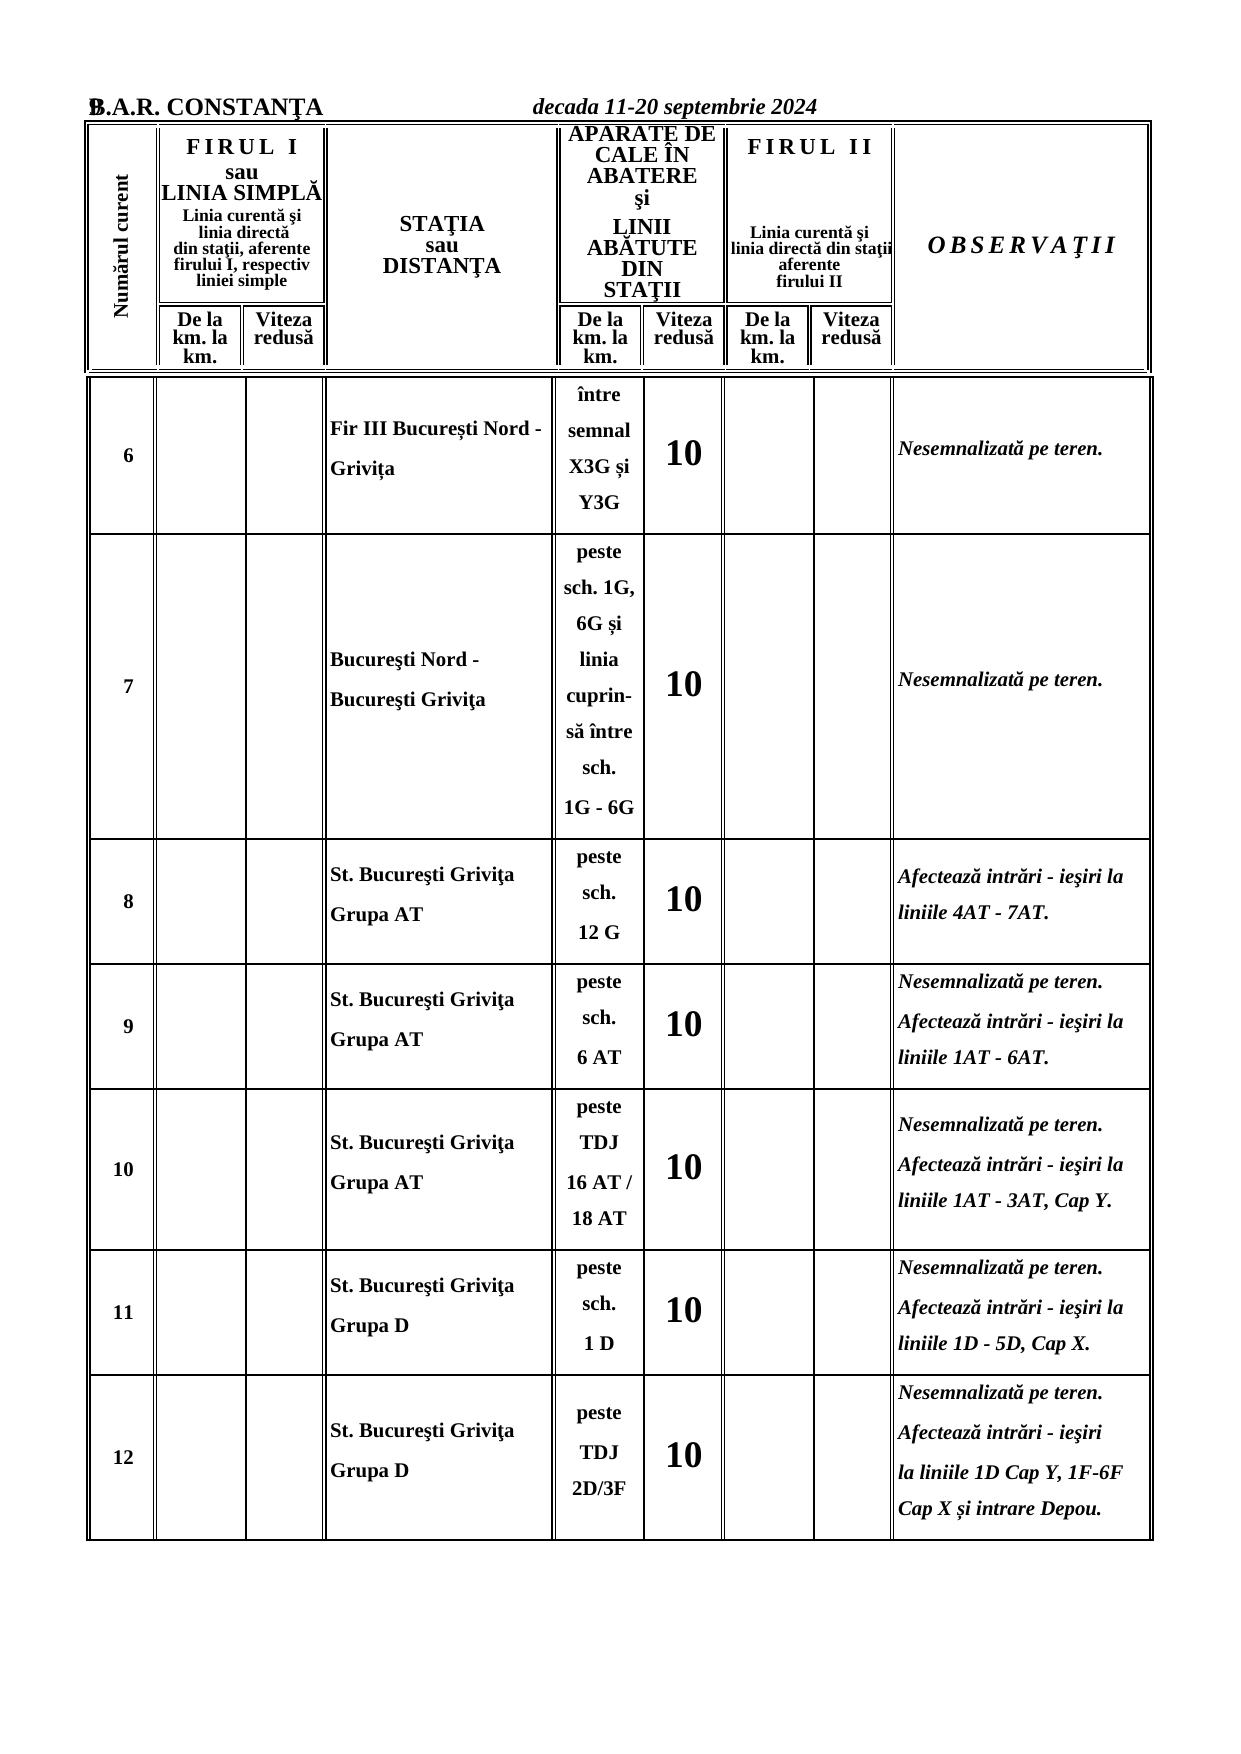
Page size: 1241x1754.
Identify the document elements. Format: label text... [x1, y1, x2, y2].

table_cell [815, 1251, 890, 1374]
table_cell [91, 1251, 153, 1374]
table_cell Bucureşti Nord - Bucureşti Griviţa [327, 535, 551, 838]
table_cell [725, 1376, 813, 1539]
table_cell [815, 1376, 890, 1539]
table_cell Nesemnalizată pe teren. [894, 535, 1149, 838]
table_cell Fir III București Nord - Grivița [327, 378, 551, 532]
table_cell Nesemnalizată pe teren. Afectează intrări - ieşiri la liniile 1AT - 3AT, Cap Y. [894, 1090, 1149, 1249]
table_cell [91, 1376, 153, 1539]
table_cell peste sch. 1G, 6G și linia cuprin-să între sch. 1G - 6G [556, 535, 643, 838]
table_cell între semnal X3G și Y3G [556, 378, 643, 532]
table_cell [157, 1251, 245, 1374]
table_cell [894, 378, 1149, 532]
table_cell 10 [645, 1090, 721, 1249]
table_cell [91, 1090, 153, 1249]
table_cell [157, 840, 245, 963]
table_cell [91, 965, 153, 1088]
table_cell 10 [645, 840, 721, 963]
table_cell [91, 378, 153, 532]
table_cell [725, 840, 813, 963]
table_cell [815, 840, 890, 963]
table_cell 10 [645, 1376, 721, 1539]
table_cell [247, 965, 322, 1088]
table_cell peste TDJ 16 AT / 18 AT [556, 1090, 643, 1249]
table_cell Nesemnalizată pe teren. Afectează intrări - ieşiri la liniile 1D Cap Y, 1F-6F Cap X și intrare Depou. [894, 1376, 1149, 1539]
table_cell St. Bucureşti Griviţa Grupa AT [327, 965, 551, 1088]
table_cell [247, 1090, 322, 1249]
table_cell 10 [645, 965, 721, 1088]
table_cell [157, 965, 245, 1088]
table_cell [815, 535, 890, 838]
table_cell [247, 840, 322, 963]
table_cell [815, 1090, 890, 1249]
table_cell [725, 1090, 813, 1249]
table_cell [725, 965, 813, 1088]
table_cell [247, 535, 322, 838]
table_cell [725, 1251, 813, 1374]
table_cell [247, 378, 322, 532]
table_cell peste TDJ 2D/3F [556, 1376, 643, 1539]
table_cell St. Bucureşti Griviţa Grupa AT [327, 840, 551, 963]
table_cell [725, 535, 813, 838]
table_cell [725, 378, 813, 532]
table_cell 10 [645, 535, 721, 838]
table_cell peste sch. 12 G [556, 840, 643, 963]
table_cell St. Bucureşti Griviţa Grupa AT [327, 1090, 551, 1249]
table_cell Afectează intrări - ieşiri la liniile 4AT - 7AT. [894, 840, 1149, 963]
table_cell [157, 378, 245, 532]
table_cell [247, 1251, 322, 1374]
table_cell [91, 535, 153, 838]
table_cell [157, 1090, 245, 1249]
table_cell peste sch. 1 D [556, 1251, 643, 1374]
table_cell [157, 535, 245, 838]
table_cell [327, 1376, 551, 1539]
table_cell St. Bucureşti Griviţa Grupa D [327, 1251, 551, 1374]
table_cell 10 [645, 378, 721, 532]
table_cell [815, 965, 890, 1088]
table_cell [815, 378, 890, 532]
table_cell peste sch. 6 AT [556, 965, 643, 1088]
table_cell [91, 840, 153, 963]
table_cell 10 [645, 1251, 721, 1374]
table_cell [157, 1376, 245, 1539]
table_cell Nesemnalizată pe teren. Afectează intrări - ieşiri la liniile 1AT - 6AT. [894, 965, 1149, 1088]
table_cell [247, 1376, 322, 1539]
table_cell Nesemnalizată pe teren. Afectează intrări - ieşiri la liniile 1D - 5D, Cap X. [894, 1251, 1149, 1374]
